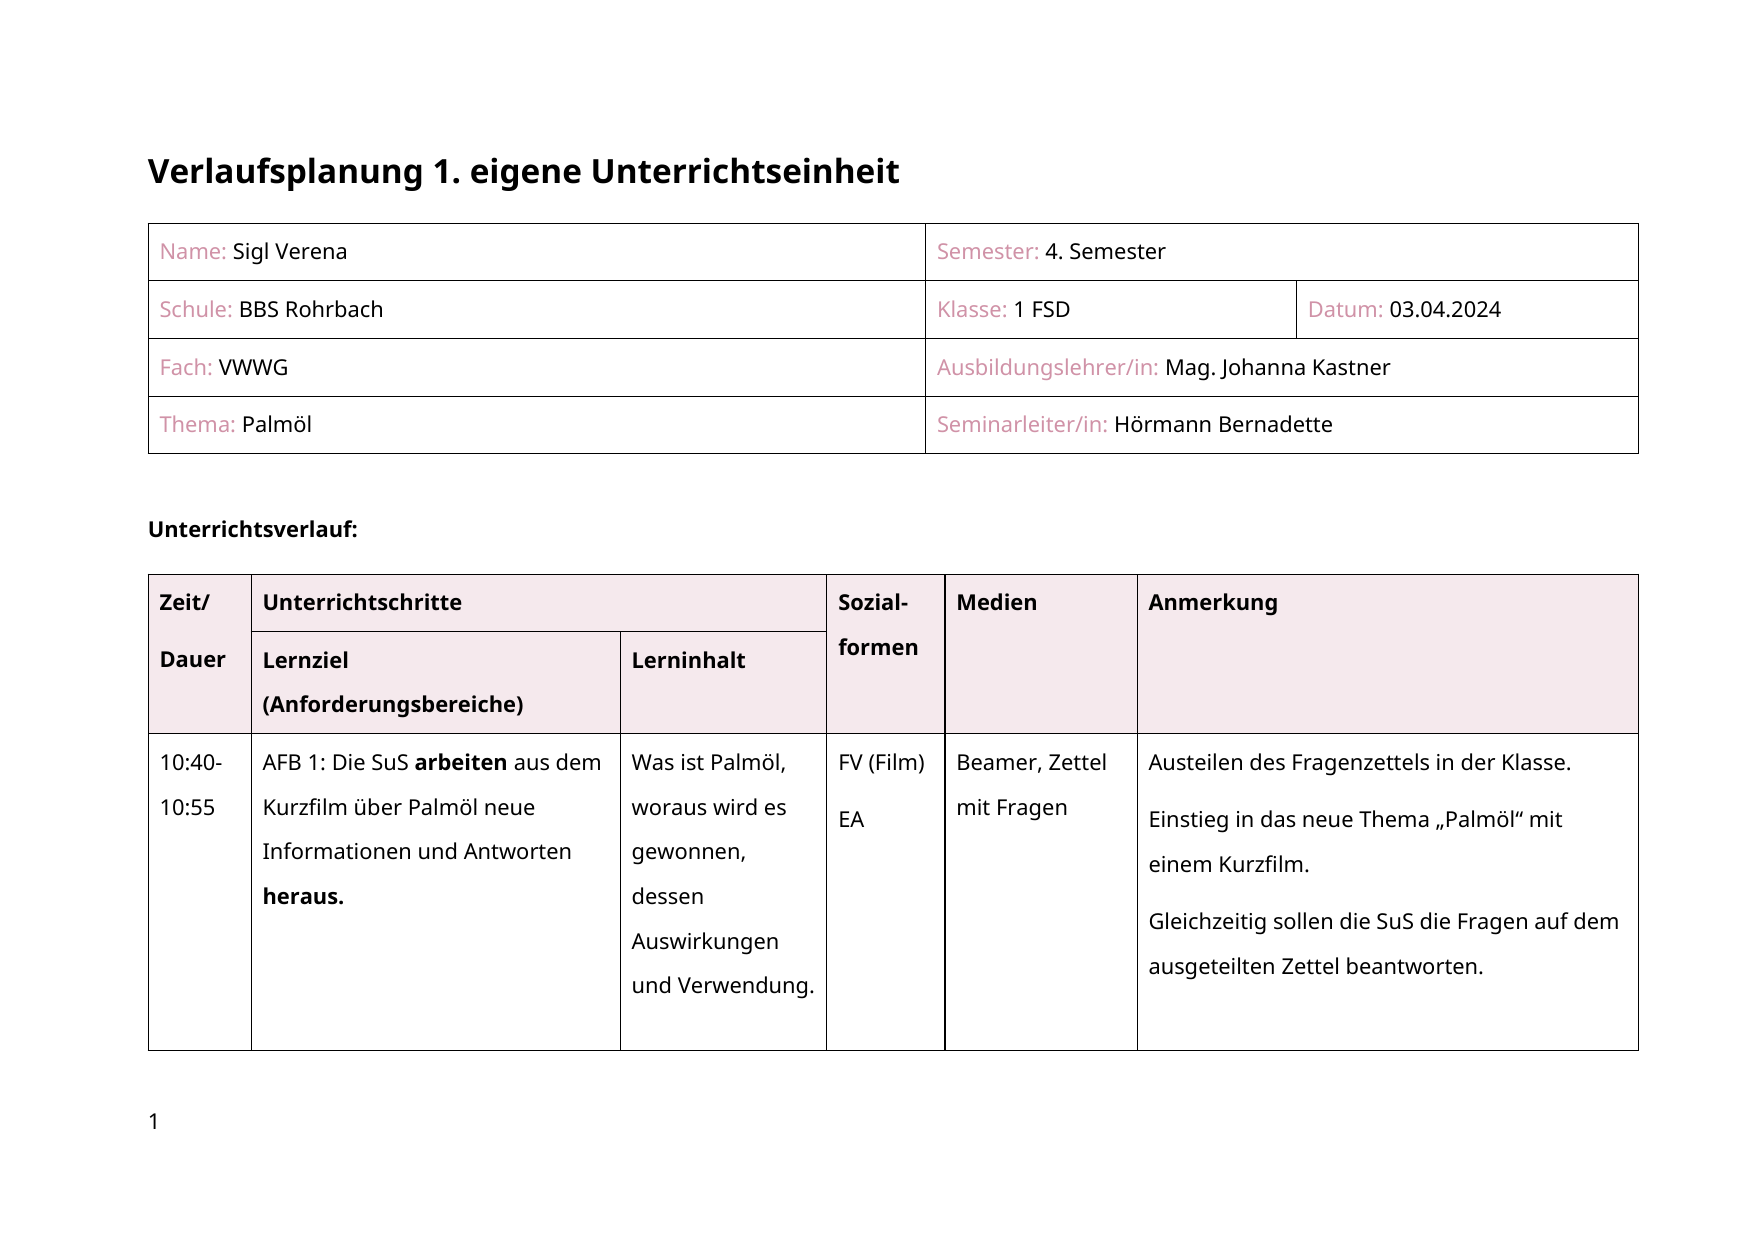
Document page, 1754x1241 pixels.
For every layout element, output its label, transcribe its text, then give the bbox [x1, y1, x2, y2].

table_header Anmerkung [1138, 575, 1638, 733]
text Verlaufsplanung 1. eigene Unterrichtseinheit [148, 148, 1636, 193]
table_header Medien [946, 575, 1137, 733]
table_header Zeit/ Dauer [149, 575, 251, 733]
table_cell Thema: Palmöl [149, 397, 925, 453]
table_header Name: Sigl Verena [149, 224, 925, 280]
table_cell Lerninhalt [621, 632, 826, 733]
table_cell Seminarleiter/in: Hörmann Bernadette [926, 397, 1638, 453]
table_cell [946, 734, 1137, 1050]
table_header Unterrichtschritte [252, 575, 826, 631]
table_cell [1138, 734, 1638, 1050]
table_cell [621, 734, 826, 1050]
table_cell 10:40-10:55 [149, 734, 251, 1050]
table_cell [252, 734, 620, 1050]
table_cell FV (Film) EA [827, 734, 944, 1050]
table_header Semester: 4. Semester [926, 224, 1638, 280]
table_cell Klasse: 1 FSD [926, 281, 1296, 338]
table_cell Fach: VWWG [149, 339, 925, 396]
table_cell Schule: BBS Rohrbach [149, 281, 925, 338]
table_cell Lernziel (Anforderungsbereiche) [252, 632, 620, 733]
text Unterrichtsverlauf: [148, 514, 1636, 544]
table_header Sozial-formen [827, 575, 944, 733]
table_cell Datum: 03.04.2024 [1297, 281, 1638, 338]
table_cell Ausbildungslehrer/in: Mag. Johanna Kastner [926, 339, 1638, 396]
